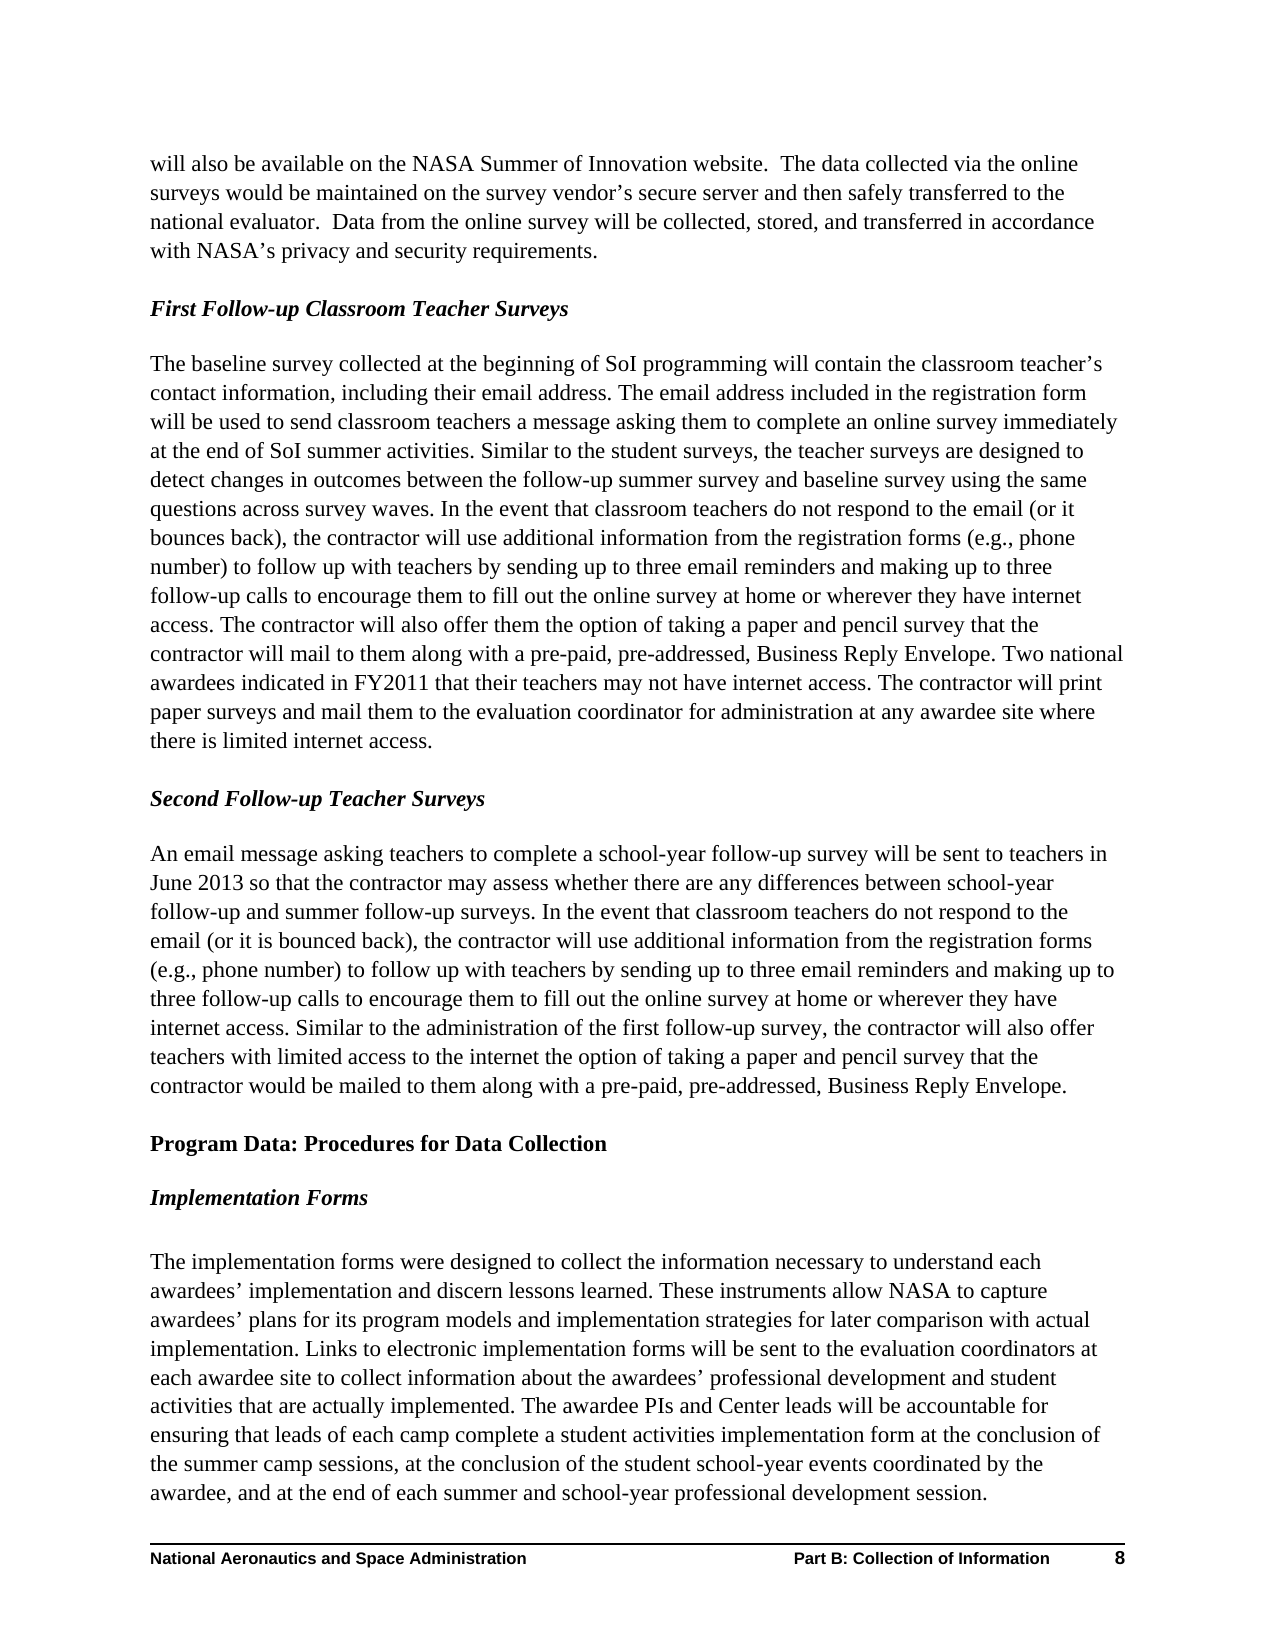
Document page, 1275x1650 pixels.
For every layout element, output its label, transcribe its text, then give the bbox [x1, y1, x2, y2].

text First Follow-up Classroom Teacher Surveys [150, 295, 1125, 321]
text Second Follow-up Teacher Surveys [150, 784, 1125, 811]
text The baseline survey collected at the beginning of SoI programming will contain the classroom teacher’s contact information, including their email address. The email address included in the registration form will be used to send classroom teachers a message asking them to complete an online survey immediately at the end of SoI summer activities. Similar to the student surveys, the teacher surveys are designed to detect changes in outcomes between the follow-up summer survey and baseline survey using the same questions across survey waves. In the event that classroom teachers do not respond to the email (or it bounces back), the contractor will use additional information from the registration forms (e.g., phone number) to follow up with teachers by sending up to three email reminders and making up to three follow-up calls to encourage them to fill out the online survey at home or wherever they have internet access. The contractor will also offer them the option of taking a paper and pencil survey that the contractor will mail to them along with a pre-paid, pre-addressed, Business Reply Envelope. Two national awardees indicated in FY2011 that their teachers may not have internet access. The contractor will print paper surveys and mail them to the evaluation coordinator for administration at any awardee site where there is limited internet access. [150, 350, 1125, 753]
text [150, 150, 1125, 263]
text The implementation forms were designed to collect the information necessary to understand each awardees’ implementation and discern lessons learned. These instruments allow NASA to capture awardees’ plans for its program models and implementation strategies for later comparison with actual implementation. Links to electronic implementation forms will be sent to the evaluation coordinators at each awardee site to collect information about the awardees’ professional development and student activities that are actually implemented. The awardee PIs and Center leads will be accountable for ensuring that leads of each camp complete a student activities implementation form at the conclusion of the summer camp sessions, at the conclusion of the student school-year events coordinated by the awardee, and at the end of each summer and school-year professional development session. [150, 1248, 1125, 1506]
text Program Data: Procedures for Data Collection [150, 1129, 1125, 1156]
text An email message asking teachers to complete a school-year follow-up survey will be sent to teachers in June 2013 so that the contractor may assess whether there are any differences between school-year follow-up and summer follow-up surveys. In the event that classroom teachers do not respond to the email (or it is bounced back), the contractor will use additional information from the registration forms (e.g., phone number) to follow up with teachers by sending up to three email reminders and making up to three follow-up calls to encourage them to fill out the online survey at home or wherever they have internet access. Similar to the administration of the first follow-up survey, the contractor will also offer teachers with limited access to the internet the option of taking a paper and pencil survey that the contractor would be mailed to them along with a pre-paid, pre-addressed, Business Reply Envelope. [150, 840, 1125, 1098]
subtitle Implementation Forms [150, 1183, 1125, 1210]
